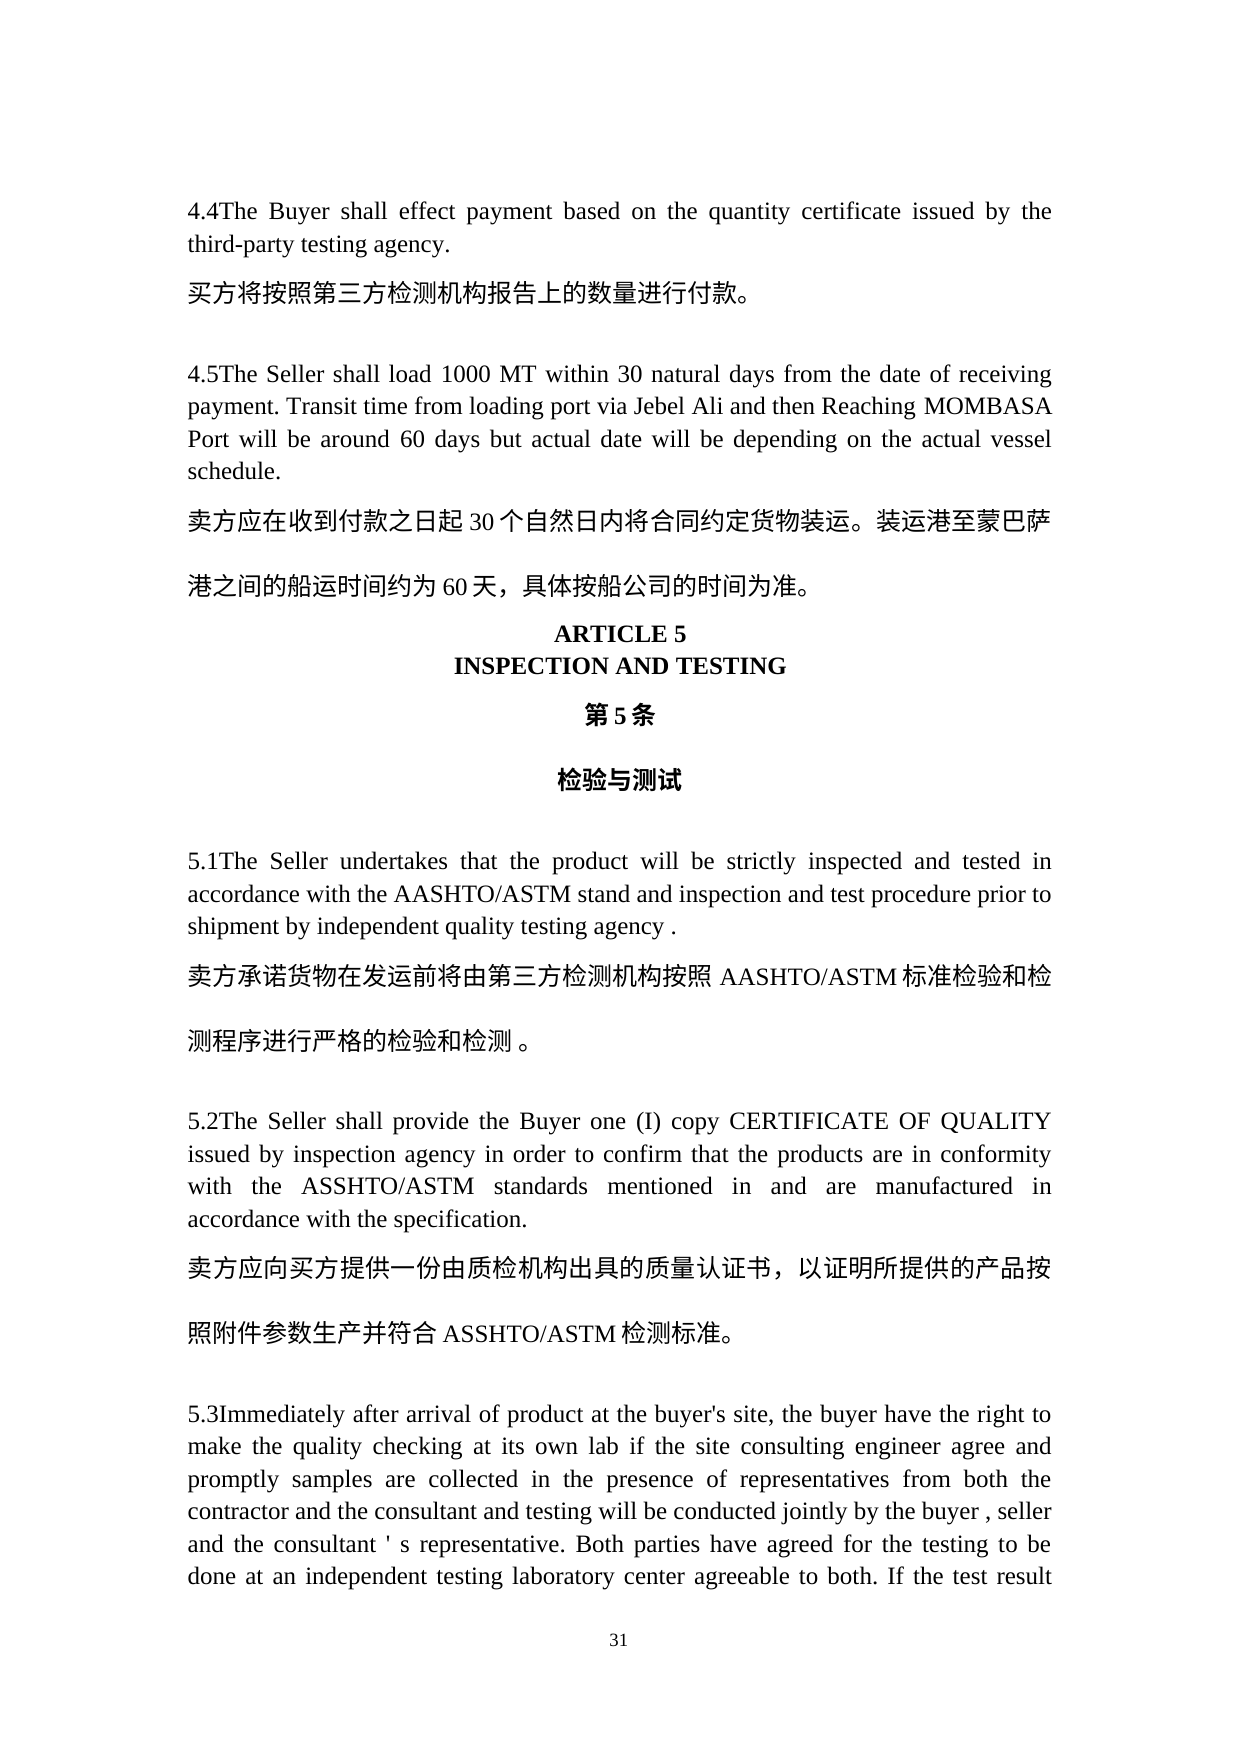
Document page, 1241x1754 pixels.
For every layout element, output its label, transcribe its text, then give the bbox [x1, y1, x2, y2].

text 4.5The Seller shall load 1000 MT within 30 natural days from the date of receiving payment. Transit time from loading port via Jebel Ali and then Reaching MOMBASA Port will be around 60 days but actual date will be depending on the actual vessel schedule. [187, 357, 1053, 487]
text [187, 1397, 1053, 1592]
text 第5条 [187, 682, 1053, 747]
text 4.4The Buyer shall effect payment based on the quantity certificate issued by the third-party testing agency. [187, 194, 1053, 259]
text 买方将按照第三方检测机构报告上的数量进行付款。 [187, 259, 1053, 324]
text 卖方承诺货物在发运前将由第三方检测机构按照AASHTO/ASTM标准检验和检测程序进行严格的检验和检测 。 [187, 942, 1053, 1072]
text 5.2The Seller shall provide the Buyer one (I) copy CERTIFICATE OF QUALITY issued by inspection agency in order to confirm that the products are in conformity with the ASSHTO/ASTM standards mentioned in and are manufactured in accordance with the specification. [187, 1104, 1053, 1234]
text 检验与测试 [187, 747, 1053, 812]
text 5.1The Seller undertakes that the product will be strictly inspected and tested in accordance with the AASHTO/ASTM stand and inspection and test procedure prior to shipment by independent quality testing agency . [187, 844, 1053, 942]
text INSPECTION AND TESTING [187, 649, 1053, 682]
text 卖方应在收到付款之日起30个自然日内将合同约定货物装运。装运港至蒙巴萨港之间的船运时间约为60天，具体按船公司的时间为准。 [187, 487, 1053, 617]
text ARTICLE 5 [187, 617, 1053, 649]
text 卖方应向买方提供一份由质检机构出具的质量认证书，以证明所提供的产品按照附件参数生产并符合ASSHTO/ASTM检测标准。 [187, 1234, 1053, 1364]
